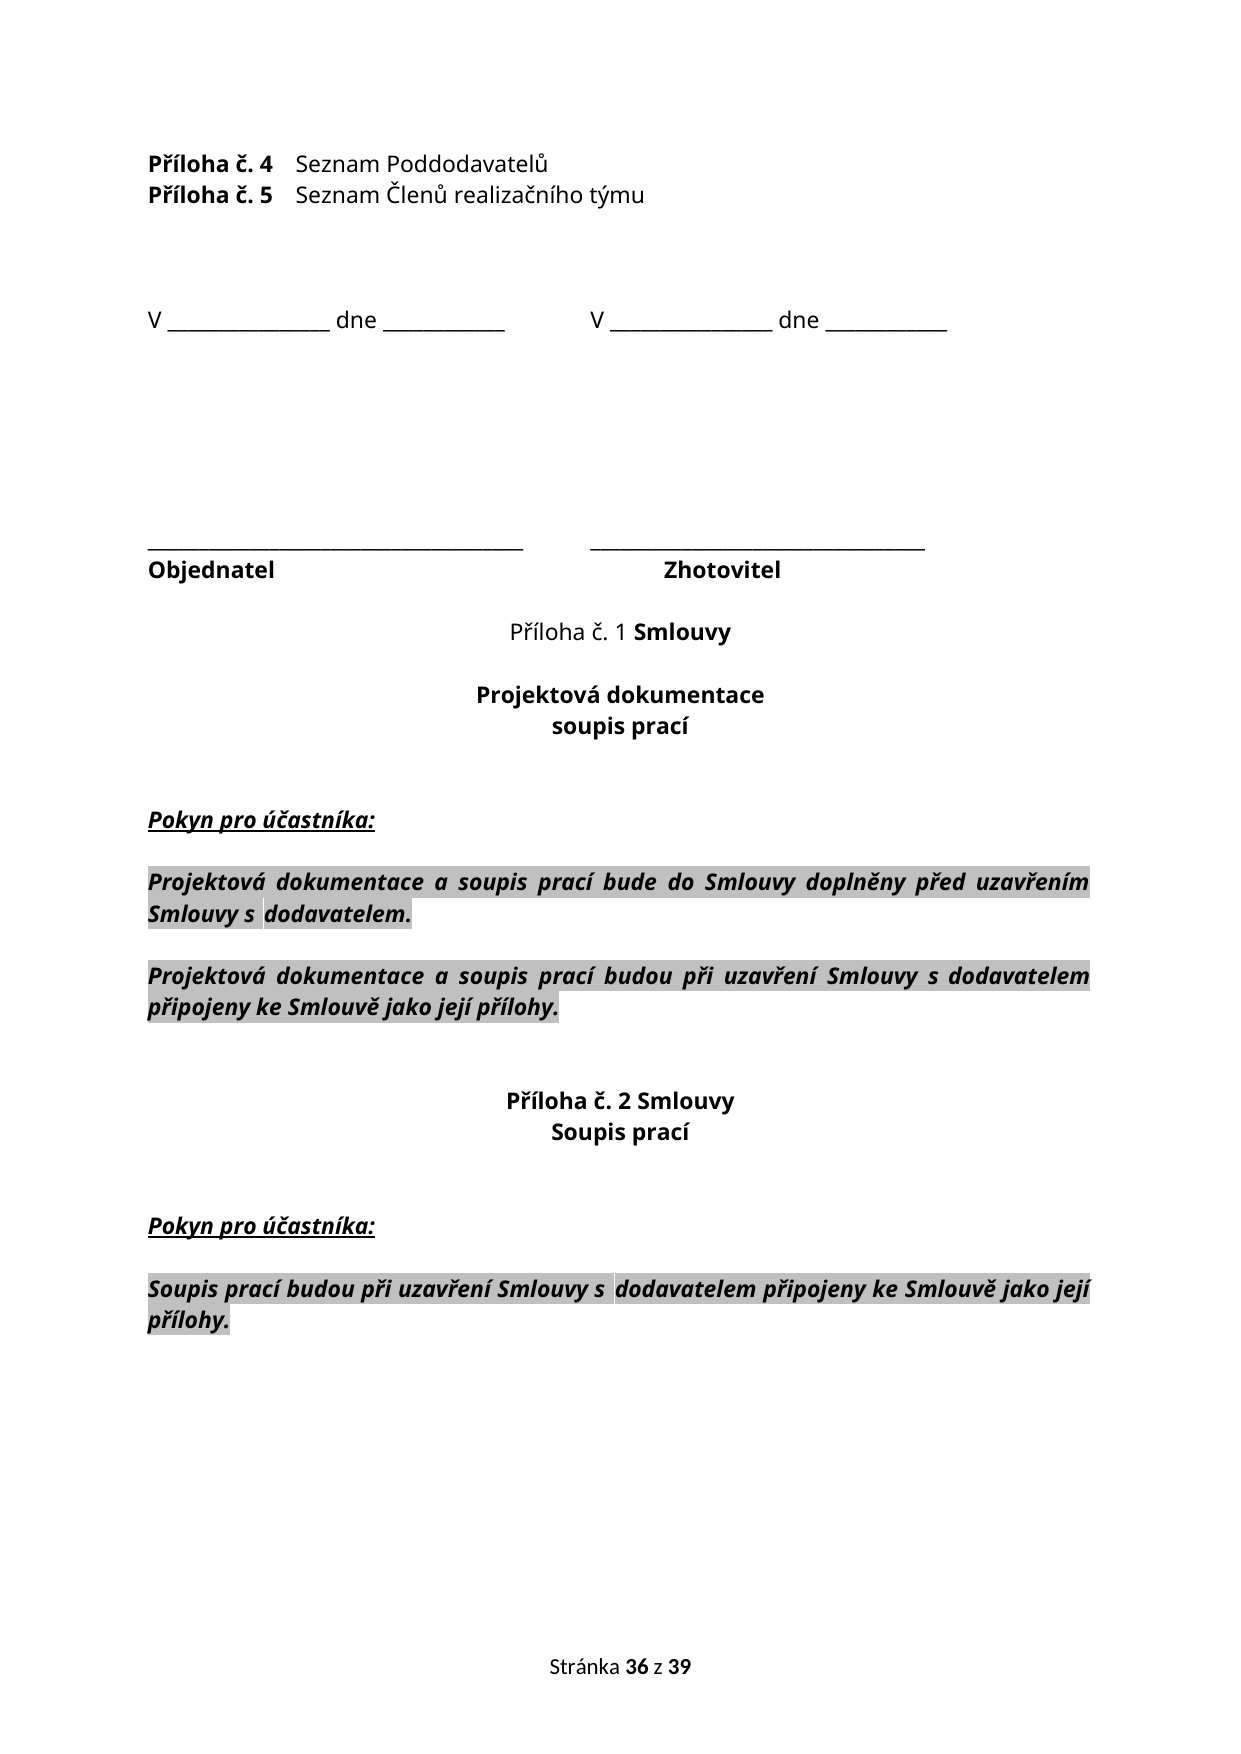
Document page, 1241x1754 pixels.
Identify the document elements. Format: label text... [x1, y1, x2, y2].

text V ________________ dne ____________ V ________________ dne ____________ [148, 304, 1093, 335]
text Příloha č. 2 Smlouvy [148, 1085, 1093, 1116]
text Soupis prací [148, 1116, 1093, 1148]
text Soupis prací budou při uzavření Smlouvy s dodavatelem připojeny ke Smlouvě jako její přílohy. [230, 1273, 1093, 1335]
text Objednatel Zhotovitel [148, 554, 1093, 585]
text Příloha č. 1 Smlouvy [148, 616, 1093, 648]
text soupis prací [148, 710, 1093, 741]
text Projektová dokumentace [148, 679, 1093, 710]
text _____________________________________ _________________________________ [148, 523, 1093, 554]
text Projektová dokumentace a soupis prací budou při uzavření Smlouvy s dodavatelem připojeny ke Smlouvě jako její přílohy. [559, 960, 1093, 1023]
list Seznam Členů realizačního týmu [148, 179, 1093, 210]
list Seznam Poddodavatelů [148, 148, 1093, 179]
text Pokyn pro účastníka: [148, 804, 1093, 835]
text Pokyn pro účastníka: [148, 1210, 1093, 1241]
text Projektová dokumentace a soupis prací bude do Smlouvy doplněny před uzavřením Smlouvy s dodavatelem. [412, 866, 1093, 929]
